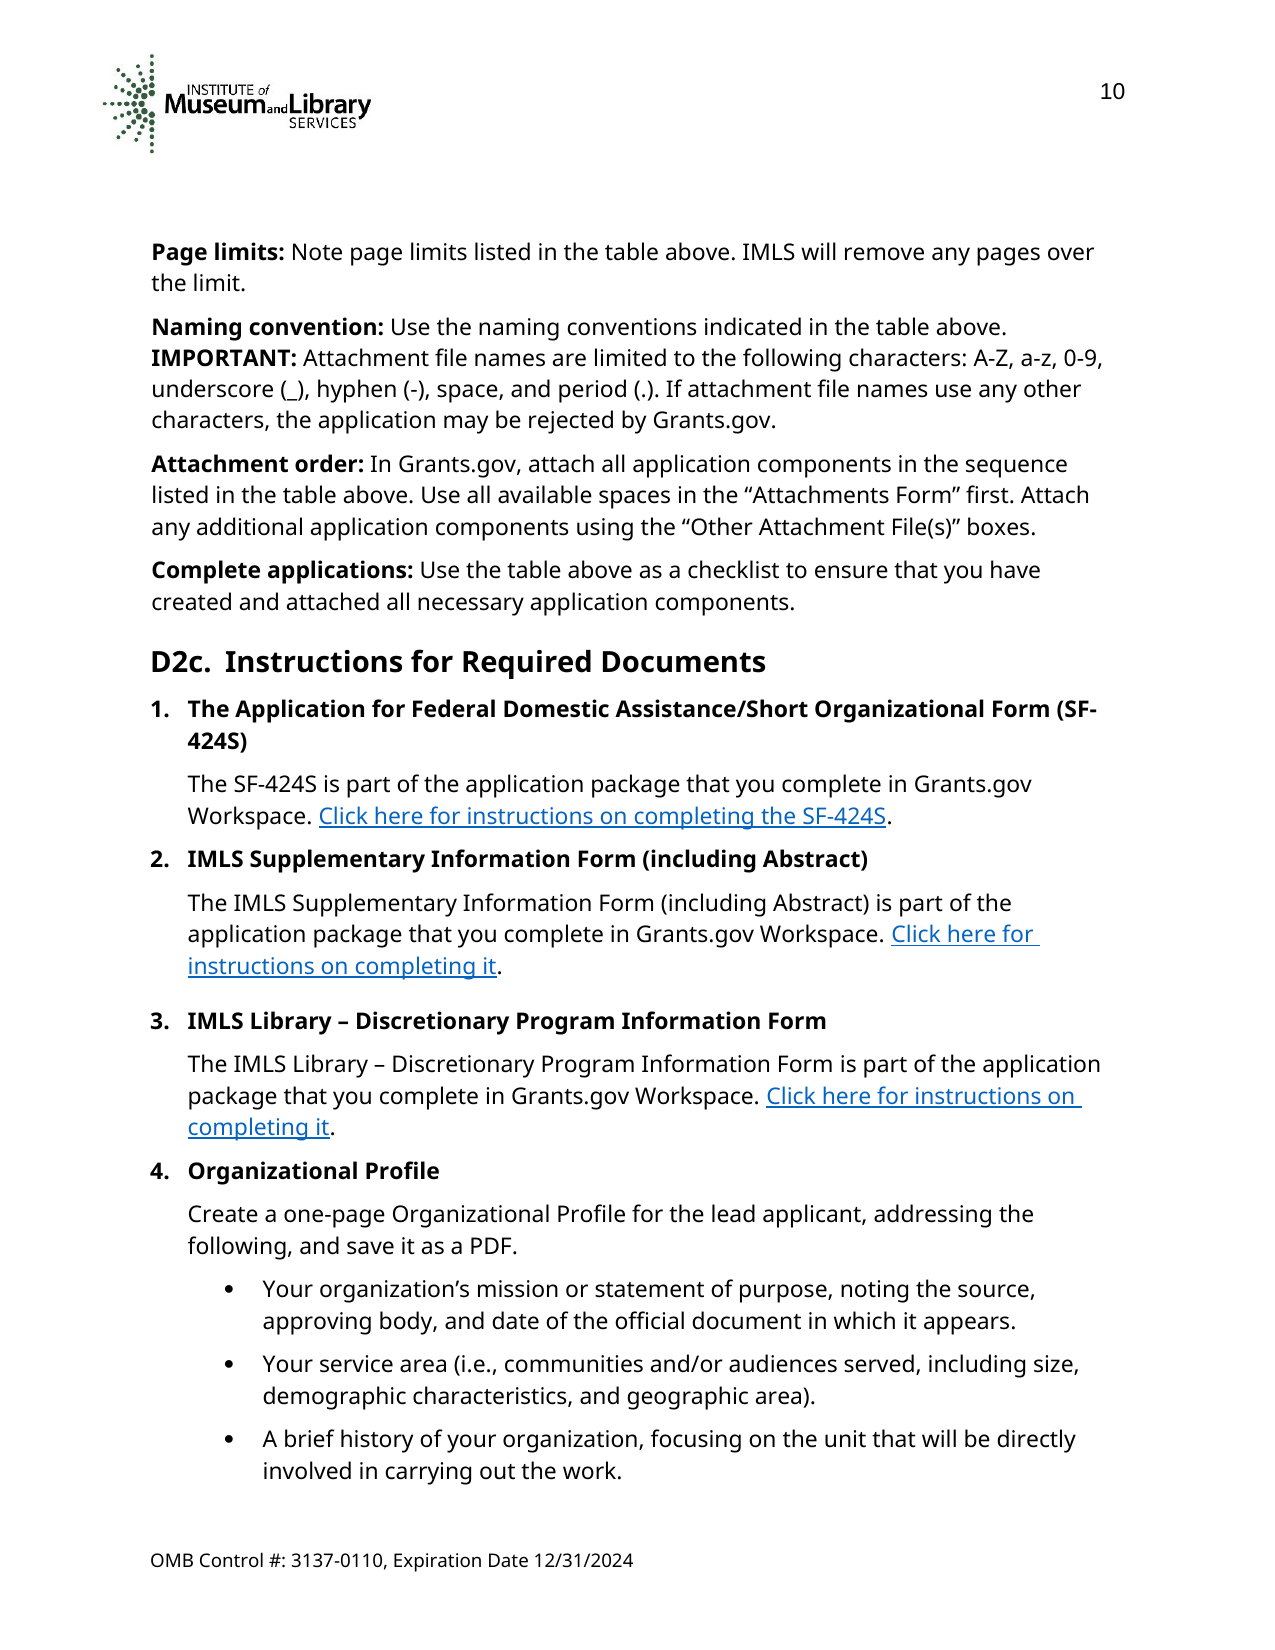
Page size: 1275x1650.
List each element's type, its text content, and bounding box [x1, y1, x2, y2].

subtitle 1. The Application for Federal Domestic Assistance/Short Organizational Form (SF-424S) [150, 693, 1125, 756]
list Your organization’s mission or statement of purpose, noting the source, approving body, and date of the official document in which it appears. [225, 1273, 1125, 1336]
subtitle 3. IMLS Library – Discretionary Program Information Form [150, 1004, 1125, 1036]
list A brief history of your organization, focusing on the unit that will be directly involved in carrying out the work. [225, 1423, 1125, 1486]
text The IMLS Library – Discretionary Program Information Form is part of the application package that you complete in Grants.gov Workspace. Click here for instructions on completing it. [187, 1048, 1125, 1142]
text Create a one-page Organizational Profile for the lead applicant, addressing the following, and save it as a PDF. [187, 1198, 1125, 1261]
subtitle D2c. Instructions for Required Documents [150, 641, 1125, 681]
picture [99, 40, 380, 167]
text Complete applications: Use the table above as a checklist to ensure that you have created and attached all necessary application components. [151, 554, 1125, 617]
text The IMLS Supplementary Information Form (including Abstract) is part of the application package that you complete in Grants.gov Workspace. Click here for instructions on completing it. [187, 887, 1125, 981]
subtitle 4. Organizational Profile [150, 1154, 1125, 1186]
text Naming convention: Use the naming conventions indicated in the table above. IMPORTANT: Attachment file names are limited to the following characters: A-Z, a-z, 0-9, underscore (_), hyphen (-), space, and period (.). If attachment file names use any other characters, the application may be rejected by Grants.gov. [151, 311, 1134, 436]
list Your service area (i.e., communities and/or audiences served, including size, demographic characteristics, and geographic area). [225, 1348, 1125, 1411]
text The SF-424S is part of the application package that you complete in Grants.gov Workspace. Click here for instructions on completing the SF-424S. [187, 768, 1125, 831]
subtitle 2. IMLS Supplementary Information Form (including Abstract) [150, 843, 1125, 874]
text Page limits: Note page limits listed in the table above. IMLS will remove any pages over the limit. [151, 236, 1125, 298]
text Attachment order: In Grants.gov, attach all application components in the sequence listed in the table above. Use all available spaces in the “Attachments Form” first. Attach any additional application components using the “Other Attachment File(s)” boxes. [151, 448, 1125, 542]
